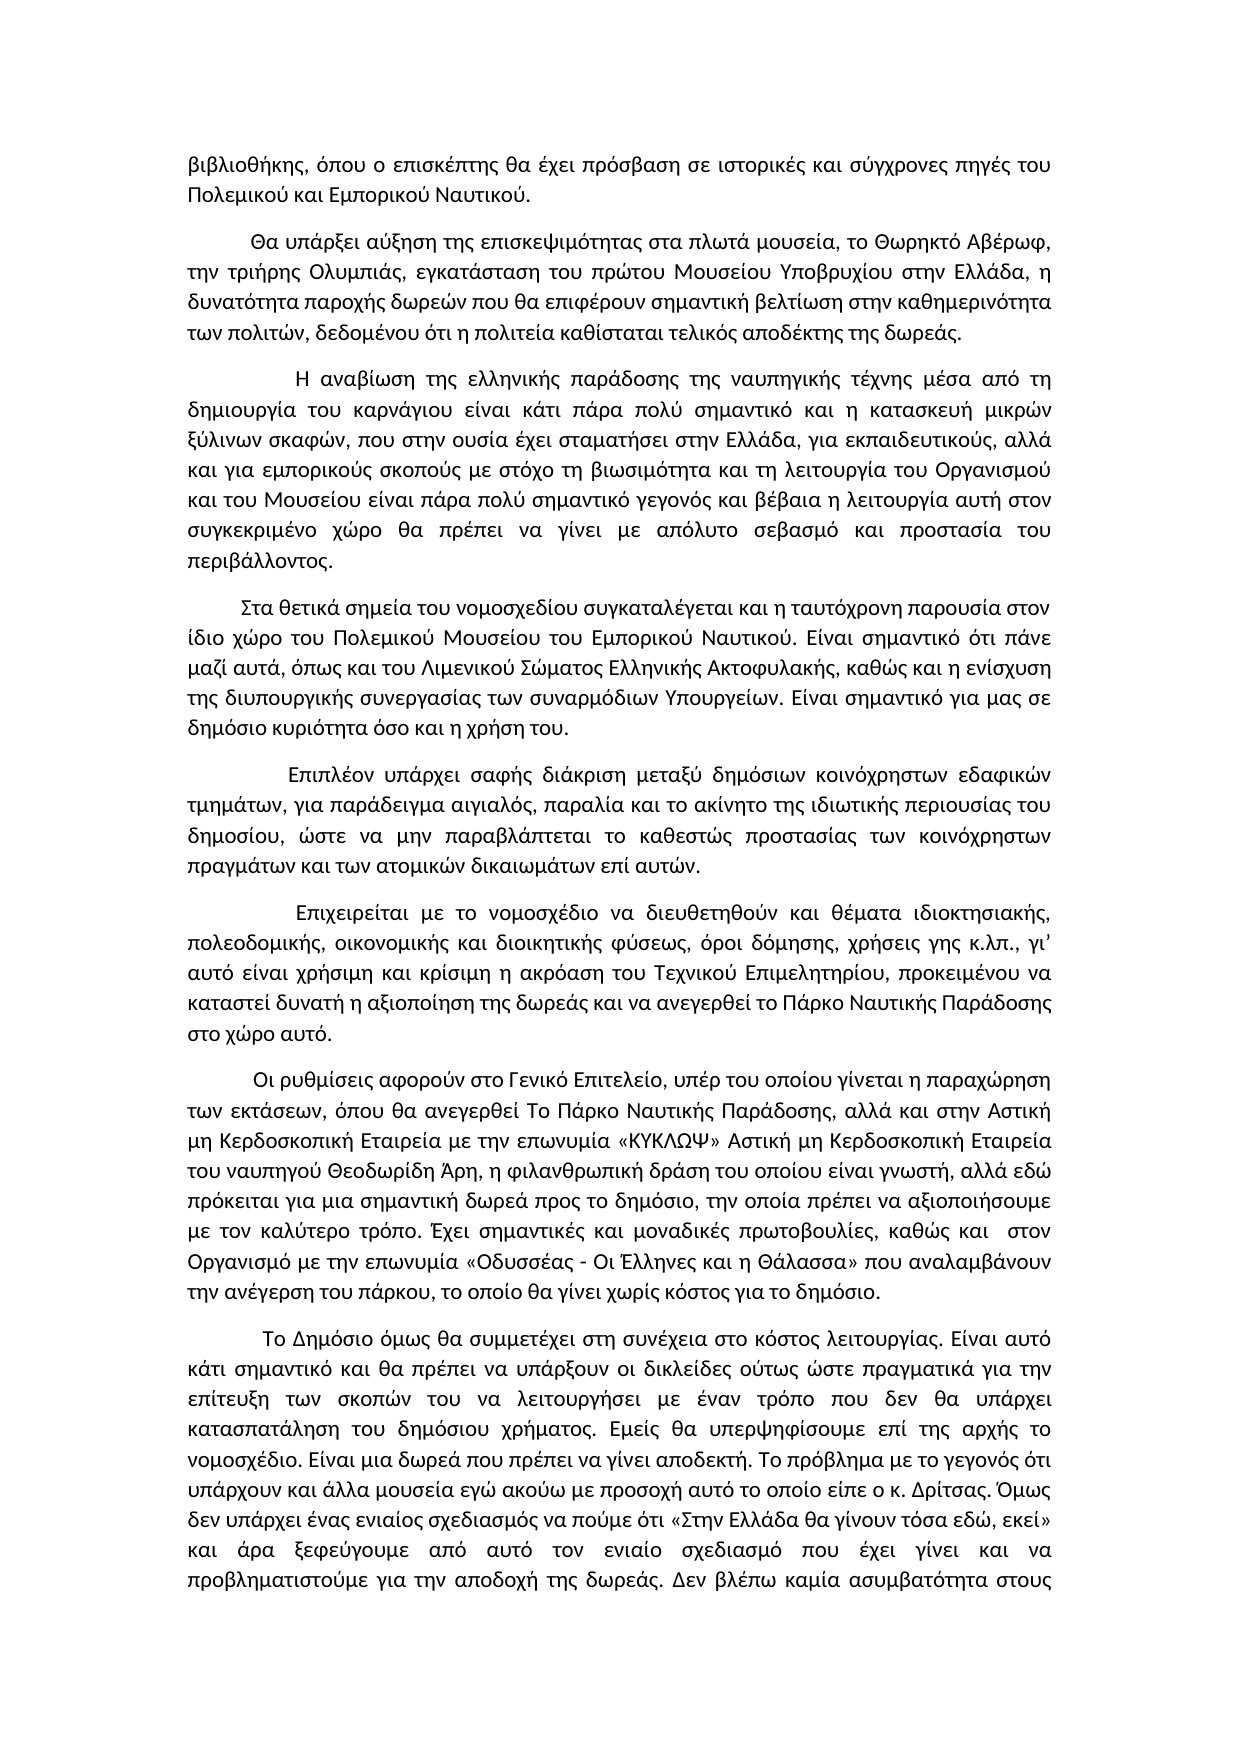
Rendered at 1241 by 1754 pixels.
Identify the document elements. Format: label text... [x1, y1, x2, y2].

text Στα θετικά σημεία του νομοσχεδίου συγκαταλέγεται και η ταυτόχρονη παρουσία στον ίδιο χώρο του Πολεμικού Μουσείου του Εμπορικού Ναυτικού. Είναι σημαντικό ότι πάνε μαζί αυτά, όπως και του Λιμενικού Σώματος Ελληνικής Ακτοφυλακής, καθώς και η ενίσχυση της διυπουργικής συνεργασίας των συναρμόδιων Υπουργείων. Είναι σημαντικό για μας σε δημόσιο κυριότητα όσο και η χρήση του. [187, 593, 1053, 742]
text Θα υπάρξει αύξηση της επισκεψιμότητας στα πλωτά μουσεία, το Θωρηκτό Αβέρωφ, την τριήρης Ολυμπιάς, εγκατάσταση του πρώτου Μουσείου Υποβρυχίου στην Ελλάδα, η δυνατότητα παροχής δωρεών που θα επιφέρουν σημαντική βελτίωση στην καθημερινότητα των πολιτών, δεδομένου ότι η πολιτεία καθίσταται τελικός αποδέκτης της δωρεάς. [187, 227, 1053, 346]
text Επιπλέον υπάρχει σαφής διάκριση μεταξύ δημόσιων κοινόχρηστων εδαφικών τμημάτων, για παράδειγμα αιγιαλός, παραλία και το ακίνητο της ιδιωτικής περιουσίας του δημοσίου, ώστε να μην παραβλάπτεται το καθεστώς προστασίας των κοινόχρηστων πραγμάτων και των ατομικών δικαιωμάτων επί αυτών. [187, 760, 1053, 879]
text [187, 150, 1053, 208]
text Η αναβίωση της ελληνικής παράδοσης της ναυπηγικής τέχνης μέσα από τη δημιουργία του καρνάγιου είναι κάτι πάρα πολύ σημαντικό και η κατασκευή μικρών ξύλινων σκαφών, που στην ουσία έχει σταματήσει στην Ελλάδα, για εκπαιδευτικούς, αλλά και για εμπορικούς σκοπούς με στόχο τη βιωσιμότητα και τη λειτουργία του Οργανισμού και του Μουσείου είναι πάρα πολύ σημαντικό γεγονός και βέβαια η λειτουργία αυτή στον συγκεκριμένο χώρο θα πρέπει να γίνει με απόλυτο σεβασμό και προστασία του περιβάλλοντος. [187, 364, 1053, 574]
text Οι ρυθμίσεις αφορούν στο Γενικό Επιτελείο, υπέρ του οποίου γίνεται η παραχώρηση των εκτάσεων, όπου θα ανεγερθεί Το Πάρκο Ναυτικής Παράδοσης, αλλά και στην Αστική μη Κερδοσκοπική Εταιρεία με την επωνυμία «ΚΥΚΛΩΨ» Αστική μη Κερδοσκοπική Εταιρεία του ναυπηγού Θεοδωρίδη Άρη, η φιλανθρωπική δράση του οποίου είναι γνωστή, αλλά εδώ πρόκειται για μια σημαντική δωρεά προς το δημόσιο, την οποία πρέπει να αξιοποιήσουμε με τον καλύτερο τρόπο. Έχει σημαντικές και μοναδικές πρωτοβουλίες, καθώς και στον Οργανισμό με την επωνυμία «Οδυσσέας - Οι Έλληνες και η Θάλασσα» που αναλαμβάνουν την ανέγερση του πάρκου, το οποίο θα γίνει χωρίς κόστος για το δημόσιο. [187, 1066, 1053, 1305]
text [187, 1324, 1053, 1594]
text Επιχειρείται με το νομοσχέδιο να διευθετηθούν και θέματα ιδιοκτησιακής, πολεοδομικής, οικονομικής και διοικητικής φύσεως, όροι δόμησης, χρήσεις γης κ.λπ., γι’ αυτό είναι χρήσιμη και κρίσιμη η ακρόαση του Τεχνικού Επιμελητηρίου, προκειμένου να καταστεί δυνατή η αξιοποίηση της δωρεάς και να ανεγερθεί το Πάρκο Ναυτικής Παράδοσης στο χώρο αυτό. [187, 898, 1053, 1047]
